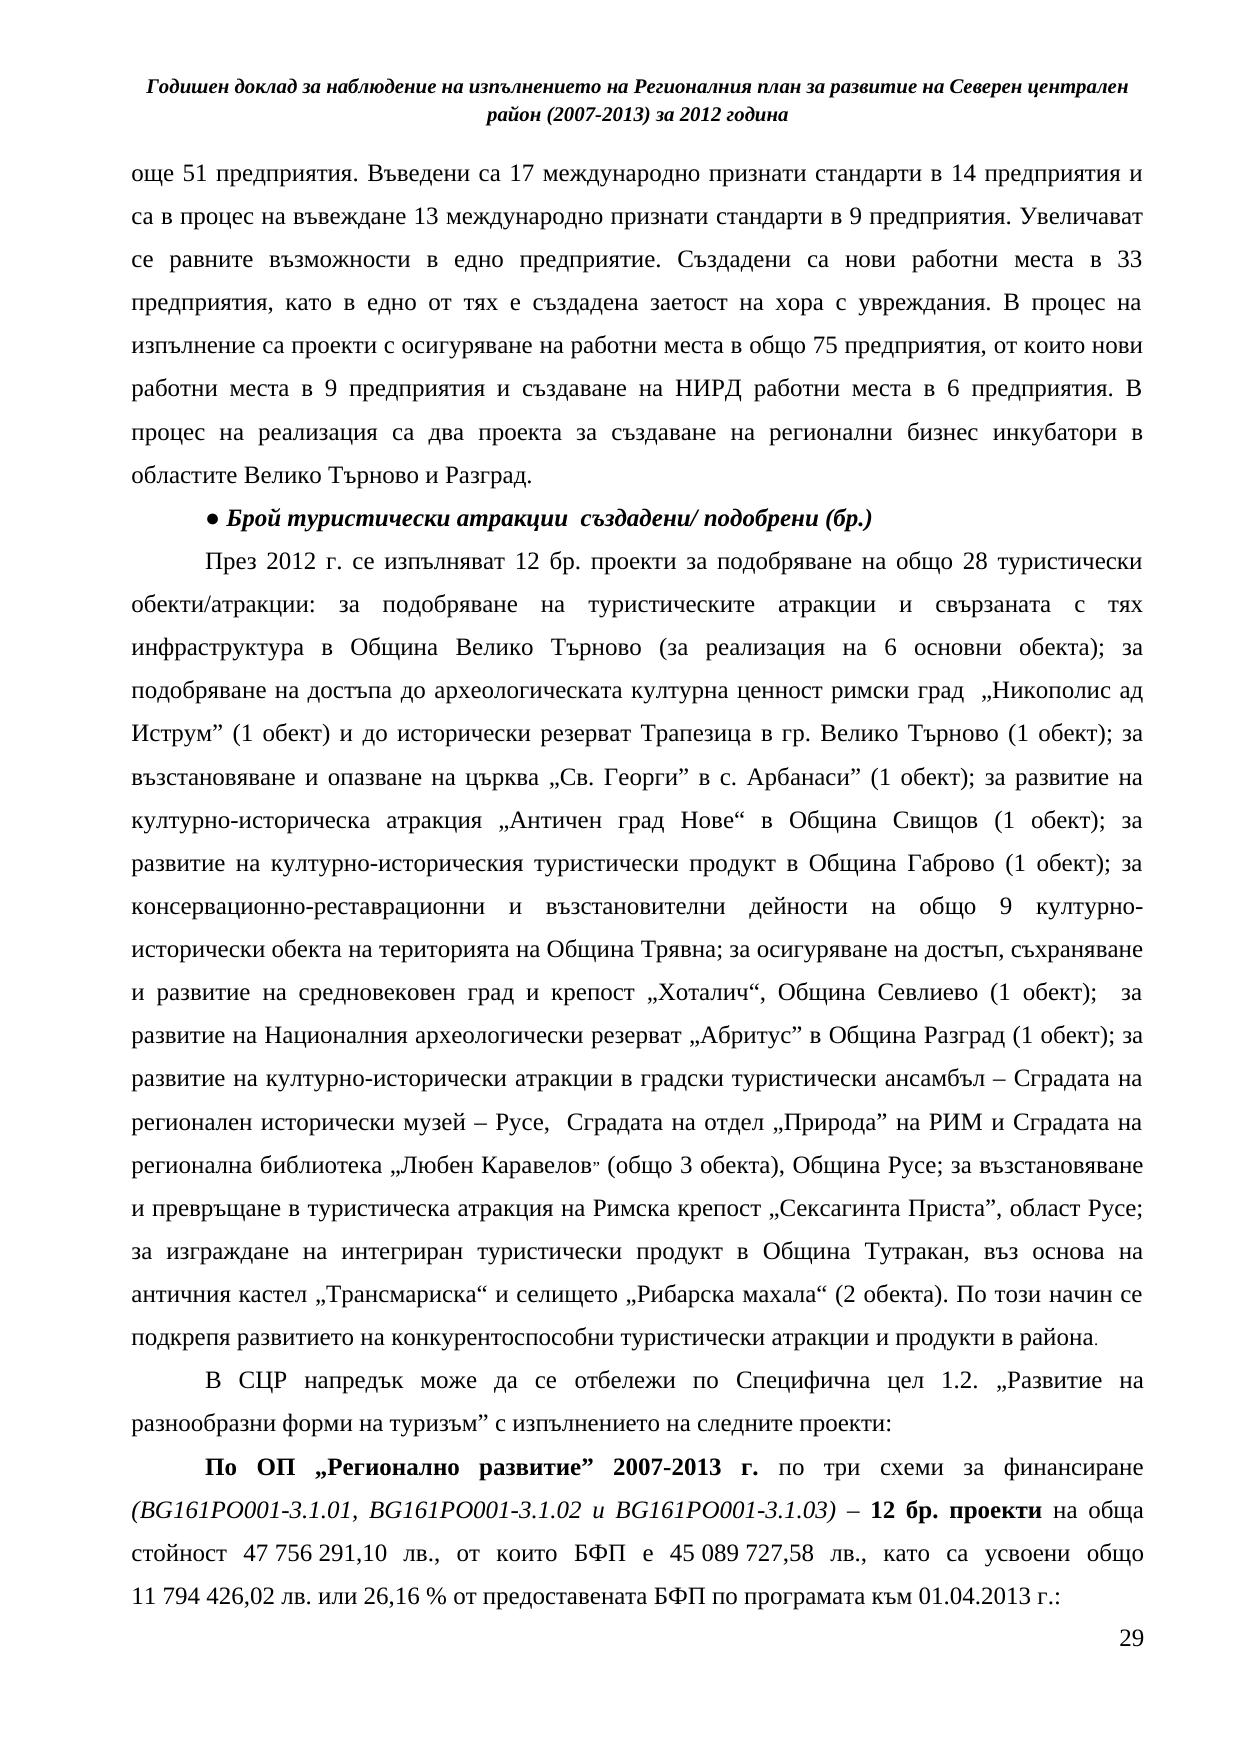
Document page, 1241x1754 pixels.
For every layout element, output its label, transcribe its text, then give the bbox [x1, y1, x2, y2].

text По ОП „Регионално развитие” 2007-2013 г. по три схеми за финансиране (BG161PO001-3.1.01, BG161PO001-3.1.02 и BG161PO001-3.1.03) – 12 бр. проекти на обща стойност 47 756 291,10 лв., от които БФП е 45 089 727,58 лв., като са усвоени общо 11 794 426,02 лв. или 26,16 % от предоставената БФП по програмата към 01.04.2013 г.: [131, 1452, 1144, 1610]
text През 2012 г. се изпълняват 12 бр. проекти за подобряване на общо 28 туристически обекти/атракции: за подобряване на туристическите атракции и свързаната с тях инфраструктура в Община Велико Търново (за реализация на 6 основни обекта); за подобряване на достъпа до археологическата културна ценност римски град „Никополис ад Иструм” (1 обект) и до исторически резерват Трапезица в гр. Велико Търново (1 обект); за възстановяване и опазване на църква „Св. Георги” в с. Арбанаси” (1 обект); за развитие на културно-историческа атракция „Античен град Нове“ в Община Свищов (1 обект); за развитие на културно-историческия туристически продукт в Община Габрово (1 обект); за консервационно-реставрационни и възстановителни дейности на общо 9 културно-исторически обекта на територията на Община Трявна; за осигуряване на достъп, съхраняване и развитие на средновековен град и крепост „Хоталич“, Община Севлиево (1 обект); за развитие на Националния археологически резерват „Абритус” в Община Разград (1 обект); за развитие на културно-исторически атракции в градски туристически ансамбъл – Сградата на регионален исторически музей – Русе, Сградата на отдел „Природа” на РИМ и Сградата на регионална библиотека „Любен Каравелов” (общо 3 обекта), Община Русе; за възстановяване и превръщане в туристическа атракция на Римска крепост „Сексагинта Приста”, област Русе; за изграждане на интегриран туристически продукт в Община Тутракан, въз основа на античния кастел „Трансмариска“ и селището „Рибарска махала“ (2 обекта). По този начин се подкрепя развитието на конкурентоспособни туристически атракции и продукти в района. [131, 546, 1144, 1351]
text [131, 158, 1144, 488]
text В СЦР напредък може да се отбележи по Специфична цел 1.2. „Развитие на разнообразни форми на туризъм” с изпълнението на следните проекти: [131, 1365, 1144, 1437]
text ● Брой туристически атракции създадени/ подобрени (бр.) [131, 503, 1144, 532]
